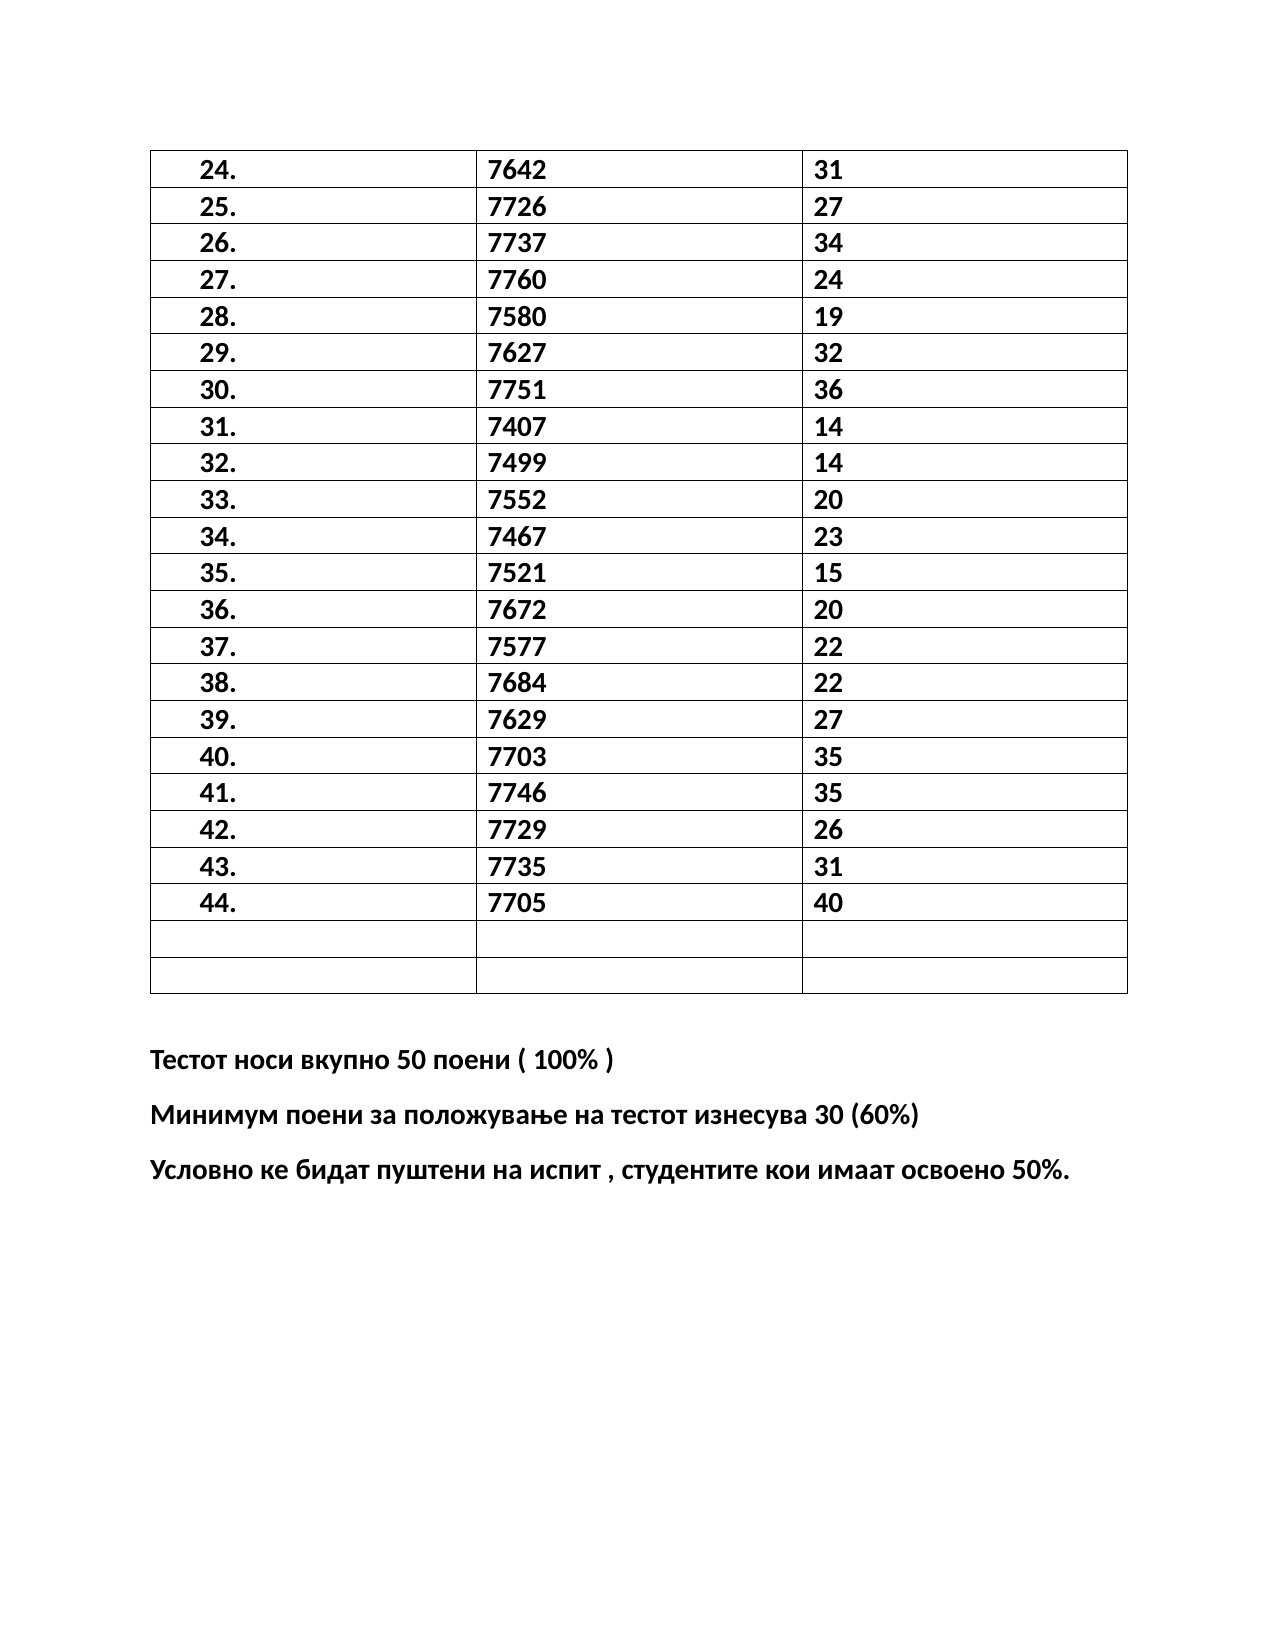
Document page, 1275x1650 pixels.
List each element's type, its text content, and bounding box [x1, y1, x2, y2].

table_cell [151, 334, 476, 370]
table_cell 20 [803, 591, 1127, 627]
table_cell [151, 884, 476, 920]
table_cell 7467 [477, 518, 802, 553]
table_cell 7552 [477, 481, 802, 517]
table_cell 31 [803, 151, 1127, 187]
table_cell 7760 [477, 261, 802, 297]
table_cell 7726 [477, 188, 802, 223]
table_cell [151, 774, 476, 810]
table_cell 7705 [477, 884, 802, 920]
table_cell 32 [803, 334, 1127, 370]
table_cell 14 [803, 408, 1127, 443]
table_cell [151, 371, 476, 407]
table_cell 31 [803, 848, 1127, 883]
table_cell [151, 738, 476, 773]
table_cell 24 [803, 261, 1127, 297]
table_cell 35 [803, 774, 1127, 810]
table_cell 14 [803, 444, 1127, 480]
table_cell [151, 921, 476, 957]
table_cell [477, 921, 802, 957]
table_cell [151, 408, 476, 443]
table_cell [151, 628, 476, 663]
table_cell [151, 591, 476, 627]
table_cell 7751 [477, 371, 802, 407]
table_cell 27 [803, 188, 1127, 223]
table_cell 36 [803, 371, 1127, 407]
table_cell 40 [803, 884, 1127, 920]
table_cell 7642 [477, 151, 802, 187]
table_cell 7703 [477, 738, 802, 773]
text Условно ке бидат пуштени на испит , студентите кои имаат освоено 50%. [150, 1151, 1125, 1187]
text Минимум поени за положување на тестот изнесува 30 (60%) [150, 1096, 1125, 1132]
text Тестот носи вкупно 50 поени ( 100% ) [150, 1041, 1125, 1077]
table_cell 23 [803, 518, 1127, 553]
table_cell 7735 [477, 848, 802, 883]
table_cell [151, 444, 476, 480]
table_cell 27 [803, 701, 1127, 737]
table_cell [151, 811, 476, 847]
table_cell [151, 958, 476, 993]
table_cell [803, 921, 1127, 957]
table_cell 22 [803, 628, 1127, 663]
table_cell [151, 224, 476, 260]
table_cell [151, 188, 476, 223]
table_cell [151, 701, 476, 737]
table_cell 19 [803, 298, 1127, 333]
table_cell [151, 554, 476, 590]
table_cell 7577 [477, 628, 802, 663]
table_cell [803, 958, 1127, 993]
table_cell [151, 481, 476, 517]
table_cell 7521 [477, 554, 802, 590]
table_cell [151, 261, 476, 297]
table_cell 26 [803, 811, 1127, 847]
table_cell [477, 958, 802, 993]
table_cell 35 [803, 738, 1127, 773]
table_cell 34 [803, 224, 1127, 260]
table_cell 15 [803, 554, 1127, 590]
table_cell [151, 664, 476, 700]
table_cell 7627 [477, 334, 802, 370]
table_cell 22 [803, 664, 1127, 700]
table_cell 7729 [477, 811, 802, 847]
table_cell [151, 298, 476, 333]
table_cell [151, 848, 476, 883]
table_cell 7580 [477, 298, 802, 333]
table_cell [151, 518, 476, 553]
table_cell 20 [803, 481, 1127, 517]
table_cell 7499 [477, 444, 802, 480]
table_cell 7629 [477, 701, 802, 737]
table_cell 7407 [477, 408, 802, 443]
table_cell 7684 [477, 664, 802, 700]
table_cell 7672 [477, 591, 802, 627]
table_cell [151, 151, 476, 187]
table_cell 7737 [477, 224, 802, 260]
table_cell 7746 [477, 774, 802, 810]
